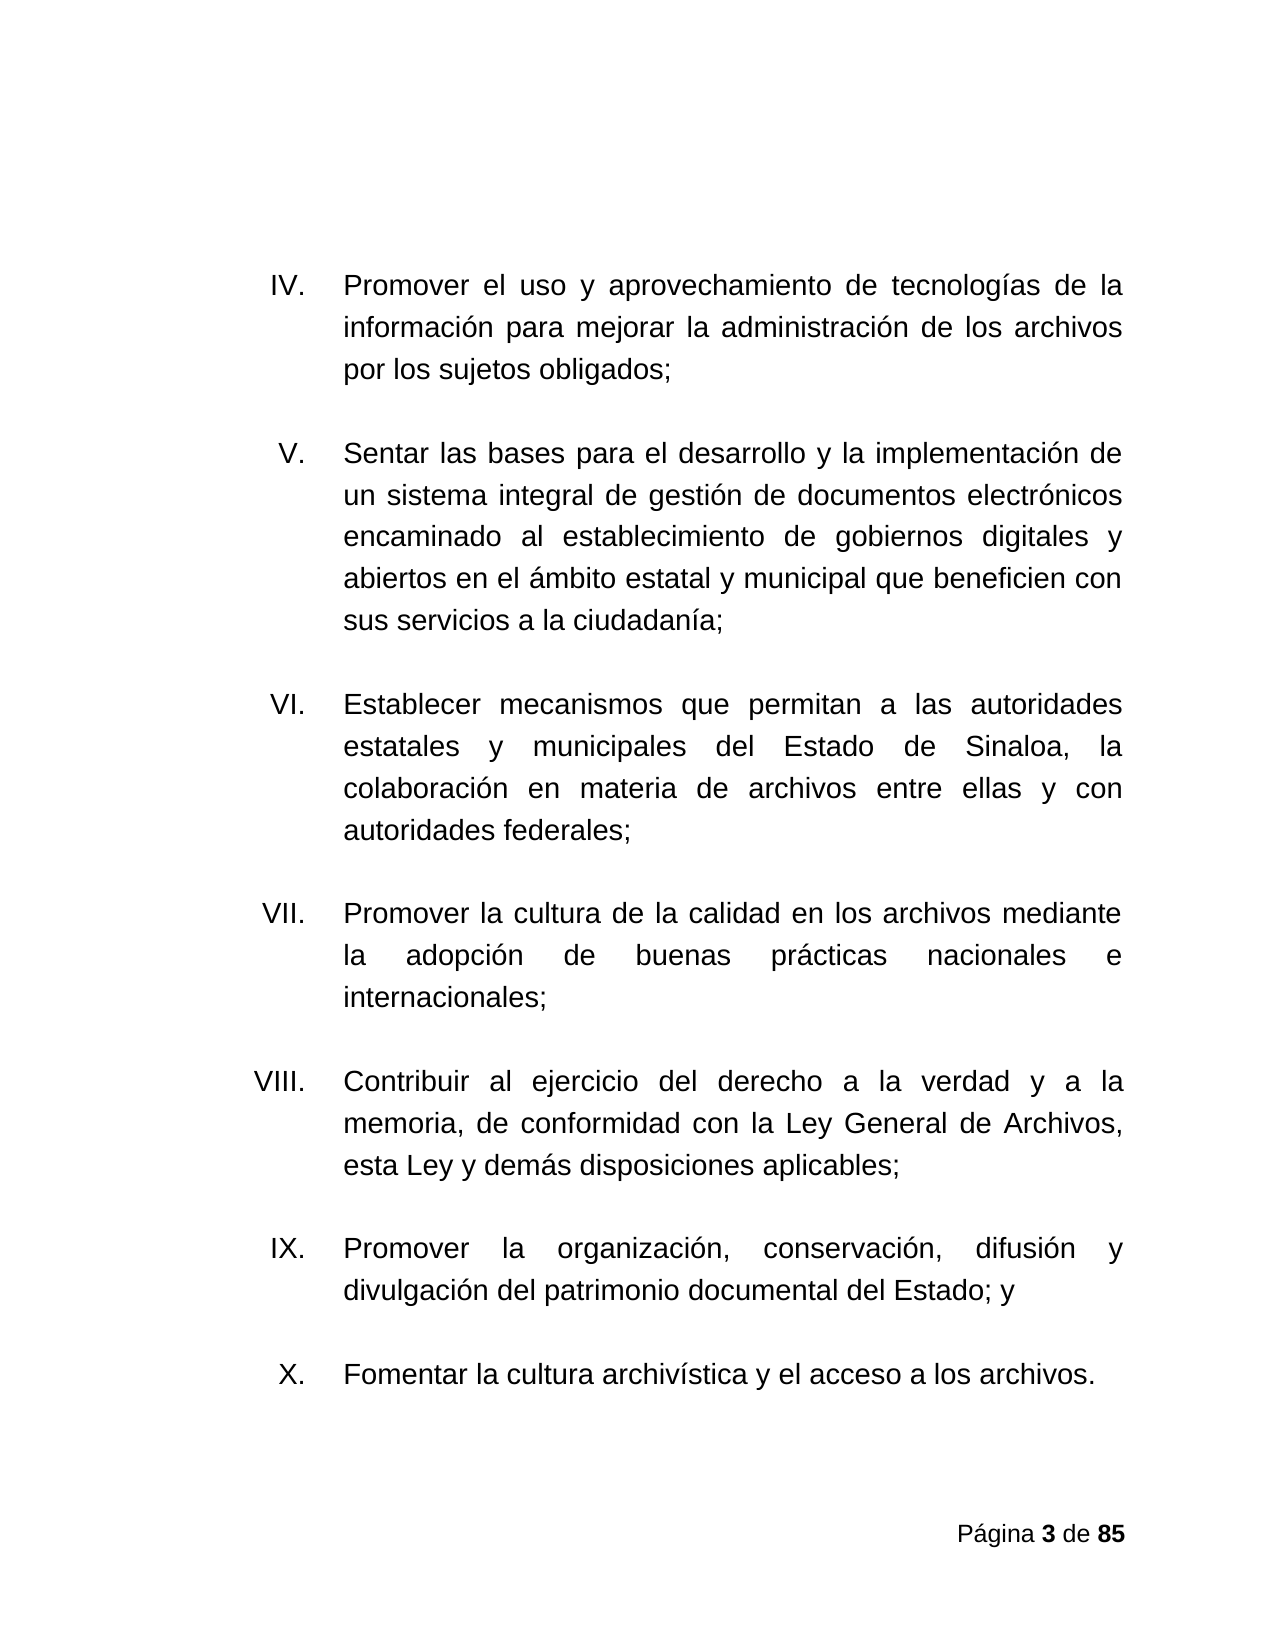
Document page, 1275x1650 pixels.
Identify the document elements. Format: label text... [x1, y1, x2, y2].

list Promover el uso y aprovechamiento de tecnologías de la información para mejorar la administración de los archivos por los sujetos obligados; [306, 268, 1124, 385]
list Sentar las bases para el desarrollo y la implementación de un sistema integral de gestión de documentos electrónicos encaminado al establecimiento de gobiernos digitales y abiertos en el ámbito estatal y municipal que beneficien con sus servicios a la ciudadanía; [306, 436, 1123, 637]
list Promover la cultura de la calidad en los archivos mediante la adopción de buenas prácticas nacionales e internacionales; [306, 896, 1123, 1013]
list Promover la organización, conservación, difusión y divulgación del patrimonio documental del Estado; y [306, 1231, 1124, 1307]
list Fomentar la cultura archivística y el acceso a los archivos. [306, 1357, 1125, 1390]
list Contribuir al ejercicio del derecho a la verdad y a la memoria, de conformidad con la Ley General de Archivos, esta Ley y demás disposiciones aplicables; [306, 1064, 1125, 1181]
list Establecer mecanismos que permitan a las autoridades estatales y municipales del Estado de Sinaloa, la colaboración en materia de archivos entre ellas y con autoridades federales; [306, 687, 1123, 846]
